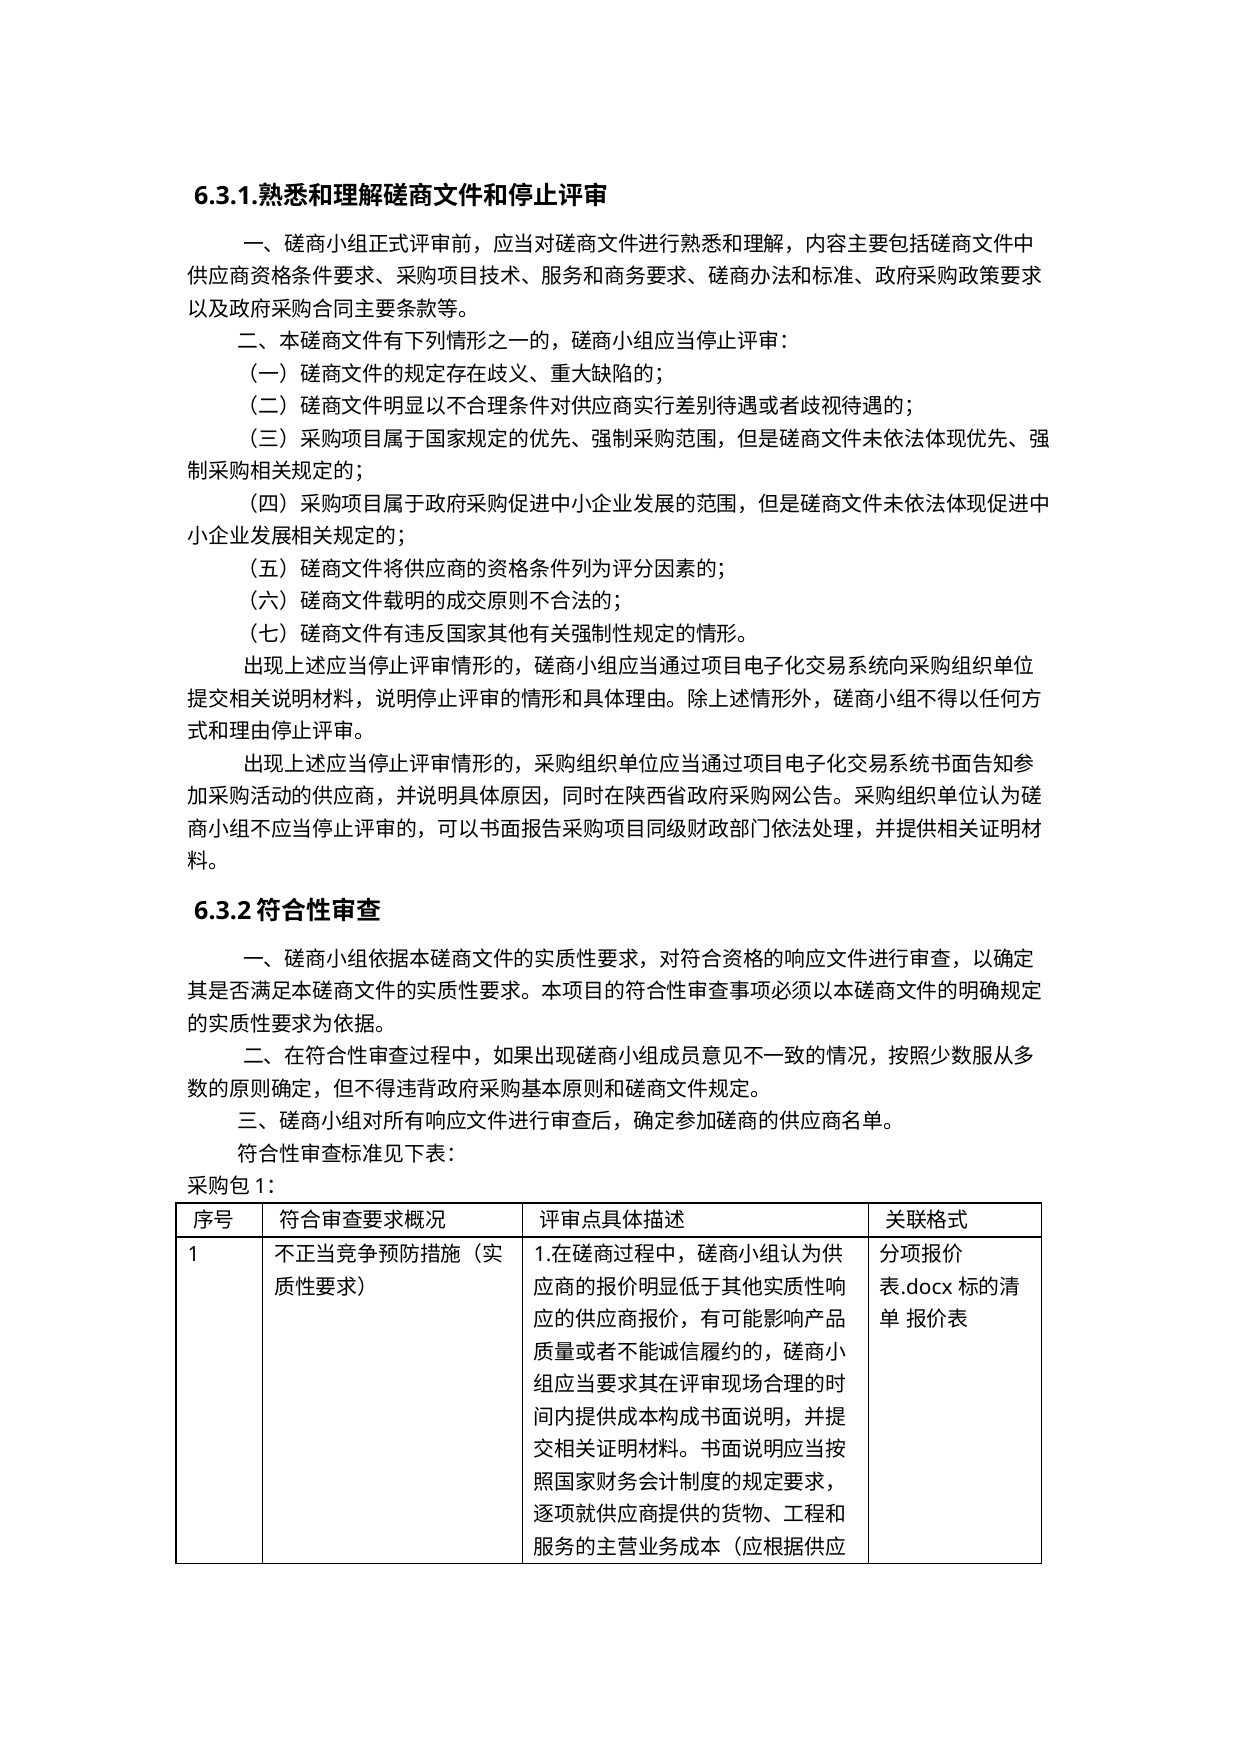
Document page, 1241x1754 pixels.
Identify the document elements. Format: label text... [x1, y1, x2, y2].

text 符合性审查标准见下表： [187, 1137, 1053, 1169]
table_header 评审点具体描述 [523, 1204, 868, 1236]
text 三、磋商小组对所有响应文件进行审查后，确定参加磋商的供应商名单。 [187, 1104, 1053, 1137]
text （五）磋商文件将供应商的资格条件列为评分因素的； [187, 552, 1053, 584]
text 出现上述应当停止评审情形的，采购组织单位应当通过项目电子化交易系统书面告知参加采购活动的供应商，并说明具体原因，同时在陕西省政府采购网公告。采购组织单位认为磋商小组不应当停止评审的，可以书面报告采购项目同级财政部门依法处理，并提供相关证明材料。 [187, 747, 1053, 877]
table_header 符合审查要求概况 [263, 1204, 522, 1236]
text 一、磋商小组正式评审前，应当对磋商文件进行熟悉和理解，内容主要包括磋商文件中供应商资格条件要求、采购项目技术、服务和商务要求、磋商办法和标准、政府采购政策要求以及政府采购合同主要条款等。 [187, 227, 1053, 324]
table_header 关联格式 [869, 1204, 1041, 1236]
table_cell 分项报价表.docx 标的清单 报价表 [869, 1238, 1041, 1563]
table_cell 不正当竞争预防措施（实质性要求） [263, 1238, 522, 1563]
text （六）磋商文件载明的成交原则不合法的； [187, 584, 1053, 617]
text （二）磋商文件明显以不合理条件对供应商实行差别待遇或者歧视待遇的； [187, 389, 1053, 422]
text 二、在符合性审查过程中，如果出现磋商小组成员意见不一致的情况，按照少数服从多数的原则确定，但不得违背政府采购基本原则和磋商文件规定。 [187, 1039, 1053, 1104]
text 6.3.1.熟悉和理解磋商文件和停止评审 [187, 162, 1053, 227]
text （七）磋商文件有违反国家其他有关强制性规定的情形。 [187, 617, 1053, 649]
text （四）采购项目属于政府采购促进中小企业发展的范围，但是磋商文件未依法体现促进中小企业发展相关规定的； [187, 487, 1053, 552]
text 二、本磋商文件有下列情形之一的，磋商小组应当停止评审： [187, 324, 1053, 357]
text （一）磋商文件的规定存在歧义、重大缺陷的； [187, 357, 1053, 389]
text 采购包1： [187, 1169, 1053, 1202]
table_cell 1 [177, 1238, 262, 1563]
text 出现上述应当停止评审情形的，磋商小组应当通过项目电子化交易系统向采购组织单位提交相关说明材料，说明停止评审的情形和具体理由。除上述情形外，磋商小组不得以任何方式和理由停止评审。 [187, 649, 1053, 747]
text 一、磋商小组依据本磋商文件的实质性要求，对符合资格的响应文件进行审查，以确定其是否满足本磋商文件的实质性要求。本项目的符合性审查事项必须以本磋商文件的明确规定的实质性要求为依据。 [187, 942, 1053, 1039]
text （三）采购项目属于国家规定的优先、强制采购范围，但是磋商文件未依法体现优先、强制采购相关规定的； [187, 422, 1053, 487]
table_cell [523, 1238, 868, 1563]
table_header 序号 [177, 1204, 262, 1236]
text 6.3.2符合性审查 [187, 877, 1053, 942]
